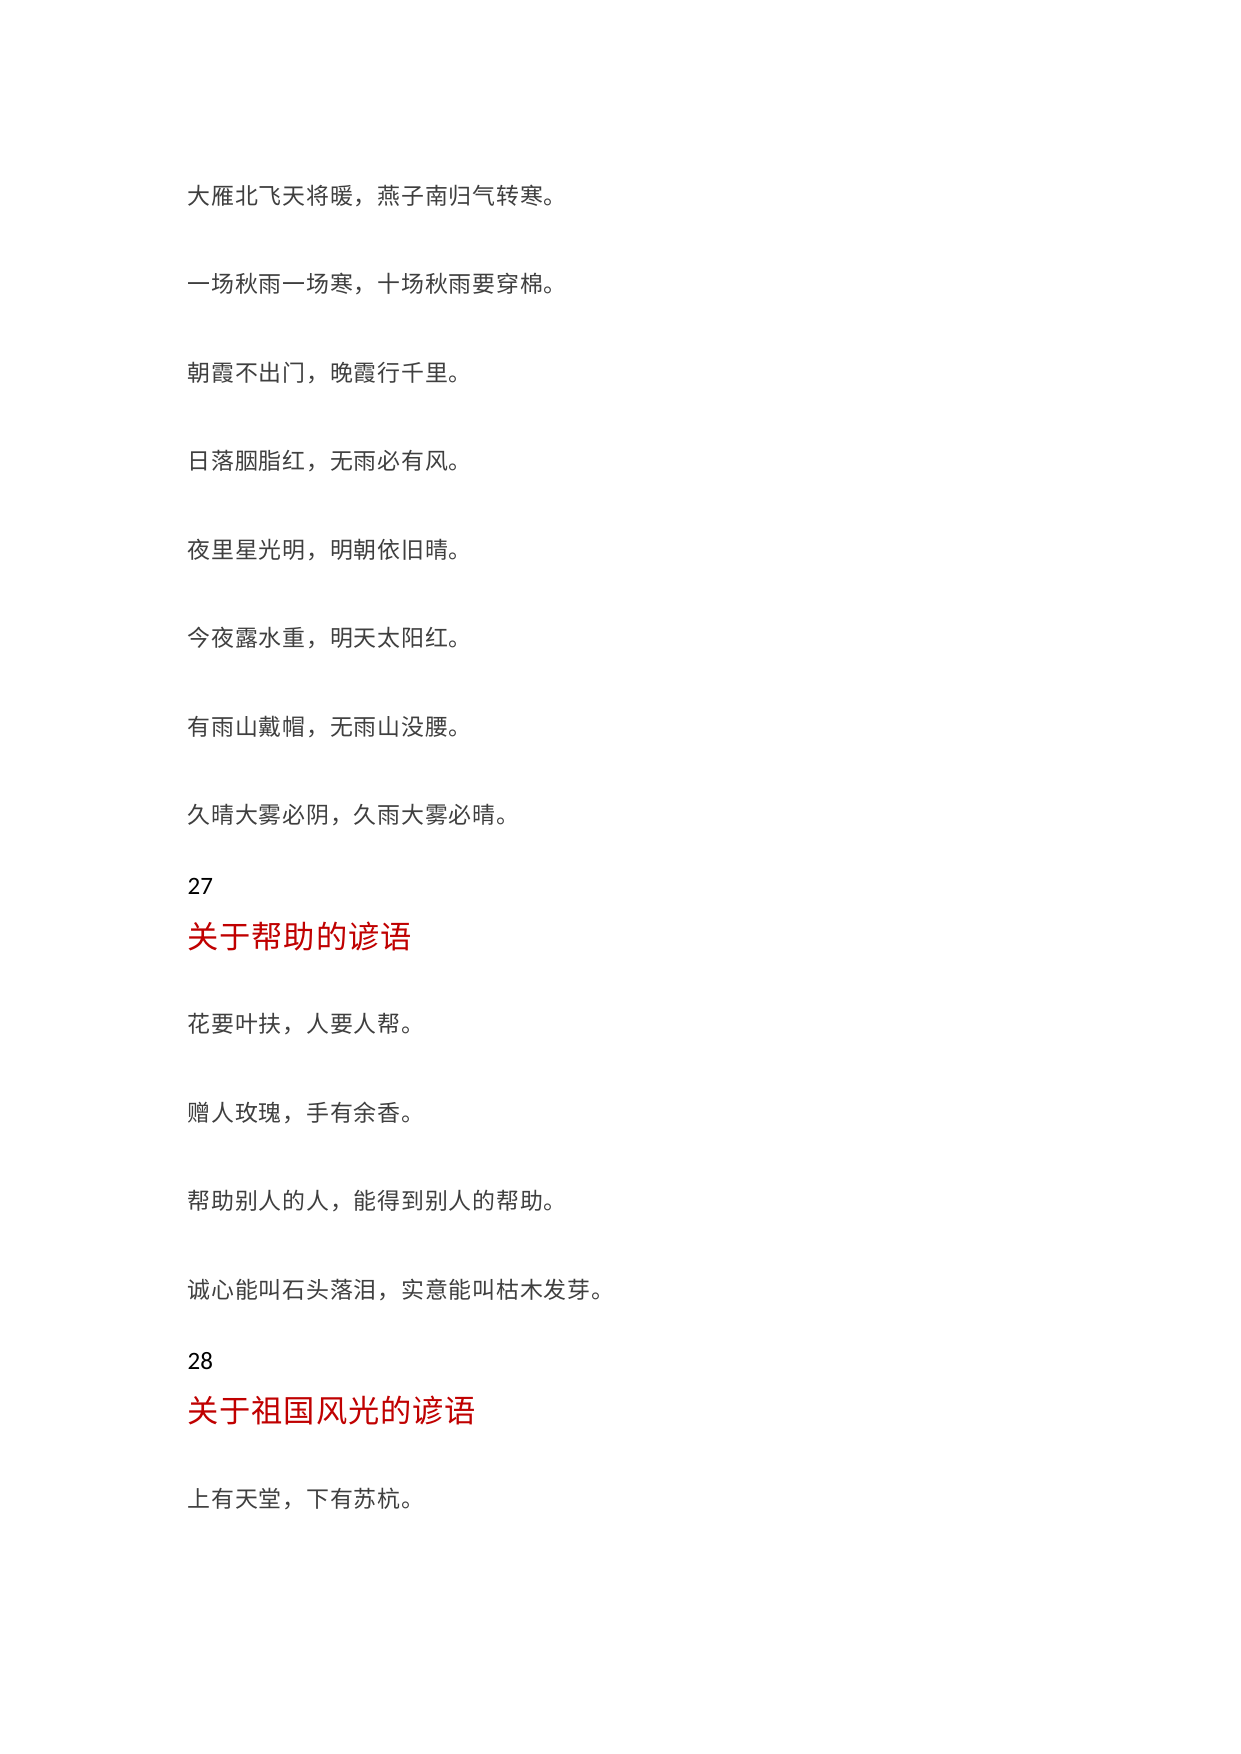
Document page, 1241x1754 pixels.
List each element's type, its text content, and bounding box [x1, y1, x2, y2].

text 花要叶扶，人要人帮。 [187, 990, 1053, 1055]
text 诚心能叫石头落泪，实意能叫枯木发芽。 [187, 1256, 1053, 1321]
text 上有天堂，下有苏杭。 [187, 1465, 1053, 1530]
text 大雁北飞天将暖，燕子南归气转寒。 [187, 162, 1053, 227]
text 赠人玫瑰，手有余香。 [187, 1079, 1053, 1144]
text 朝霞不出门，晚霞行千里。 [187, 339, 1053, 404]
text 27 [187, 869, 1053, 902]
text 关于祖国风光的谚语 [187, 1377, 1053, 1442]
text 日落胭脂红，无雨必有风。 [187, 427, 1053, 492]
text 关于帮助的谚语 [187, 902, 1053, 967]
text 28 [187, 1344, 1053, 1377]
text 今夜露水重，明天太阳红。 [187, 604, 1053, 669]
text 夜里星光明，明朝依旧晴。 [187, 516, 1053, 581]
text 帮助别人的人，能得到别人的帮助。 [187, 1167, 1053, 1232]
text 有雨山戴帽，无雨山没腰。 [187, 693, 1053, 758]
text 一场秋雨一场寒，十场秋雨要穿棉。 [187, 250, 1053, 315]
text 久晴大雾必阴，久雨大雾必晴。 [187, 781, 1053, 846]
